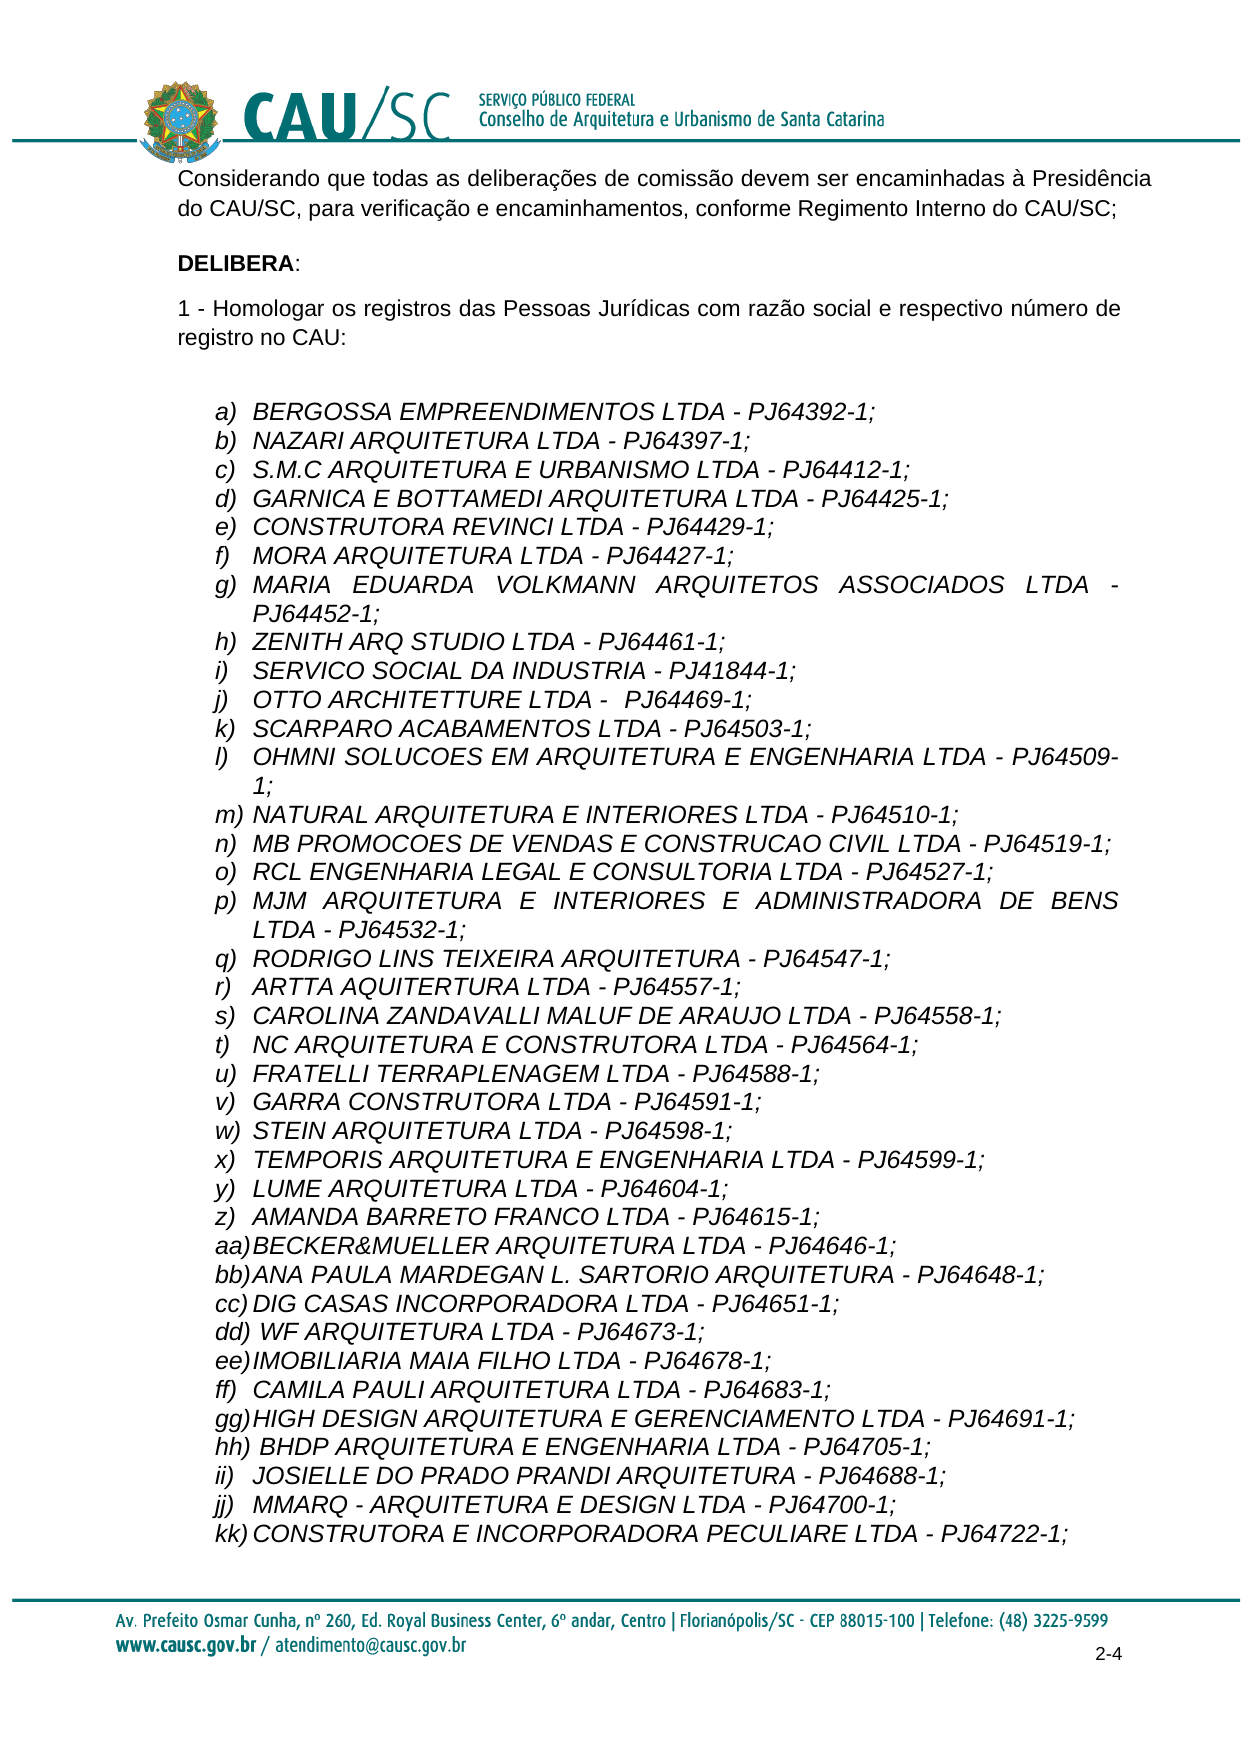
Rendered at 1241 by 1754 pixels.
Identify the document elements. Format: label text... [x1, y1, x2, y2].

list DIG CASAS INCORPORADORA LTDA - PJ64651-1; [215, 1289, 1122, 1317]
list OHMNI SOLUCOES EM ARQUITETURA E ENGENHARIA LTDA - PJ64509-1; [215, 742, 1122, 800]
list JOSIELLE DO PRADO PRANDI ARQUITETURA - PJ64688-1; [215, 1461, 1122, 1490]
list CONSTRUTORA E INCORPORADORA PECULIARE LTDA - PJ64722-1; [215, 1519, 1122, 1547]
list RCL ENGENHARIA LEGAL E CONSULTORIA LTDA - PJ64527-1; [215, 857, 1122, 886]
list BECKER&MUELLER ARQUITETURA LTDA - PJ64646-1; [215, 1231, 1122, 1260]
list ANA PAULA MARDEGAN L. SARTORIO ARQUITETURA - PJ64648-1; [215, 1260, 1122, 1289]
list NC ARQUITETURA E CONSTRUTORA LTDA - PJ64564-1; [215, 1030, 1122, 1059]
list AMANDA BARRETO FRANCO LTDA - PJ64615-1; [215, 1202, 1122, 1231]
picture [11, 0, 1241, 1747]
list ZENITH ARQ STUDIO LTDA - PJ64461-1; [215, 627, 1122, 656]
list RODRIGO LINS TEIXEIRA ARQUITETURA - PJ64547-1; [215, 944, 1122, 972]
list OTTO ARCHITETTURE LTDA - PJ64469-1; [215, 685, 1122, 714]
list ARTTA AQUITERTURA LTDA - PJ64557-1; [215, 972, 1122, 1001]
list BERGOSSA EMPREENDIMENTOS LTDA - PJ64392-1; [215, 397, 1122, 426]
text Considerando que todas as deliberações de comissão devem ser encaminhadas à Presidência do CAU/SC, para verificação e encaminhamentos, conforme Regimento Interno do CAU/SC; [177, 164, 1152, 221]
list STEIN ARQUITETURA LTDA - PJ64598-1; [215, 1116, 1122, 1145]
list HIGH DESIGN ARQUITETURA E GERENCIAMENTO LTDA - PJ64691-1; [215, 1404, 1122, 1432]
list SERVICO SOCIAL DA INDUSTRIA - PJ41844-1; [215, 656, 1122, 685]
list MB PROMOCOES DE VENDAS E CONSTRUCAO CIVIL LTDA - PJ64519-1; [215, 829, 1122, 857]
list TEMPORIS ARQUITETURA E ENGENHARIA LTDA - PJ64599-1; [215, 1145, 1122, 1174]
list LUME ARQUITETURA LTDA - PJ64604-1; [215, 1174, 1122, 1202]
list BHDP ARQUITETURA E ENGENHARIA LTDA - PJ64705-1; [215, 1432, 1122, 1461]
list CAMILA PAULI ARQUITETURA LTDA - PJ64683-1; [215, 1375, 1122, 1404]
list NATURAL ARQUITETURA E INTERIORES LTDA - PJ64510-1; [215, 800, 1122, 829]
list S.M.C ARQUITETURA E URBANISMO LTDA - PJ64412-1; [215, 455, 1122, 484]
list SCARPARO ACABAMENTOS LTDA - PJ64503-1; [215, 714, 1122, 742]
list IMOBILIARIA MAIA FILHO LTDA - PJ64678-1; [215, 1346, 1122, 1375]
list WF ARQUITETURA LTDA - PJ64673-1; [215, 1317, 1122, 1346]
list MJM ARQUITETURA E INTERIORES E ADMINISTRADORA DE BENS LTDA - PJ64532-1; [215, 886, 1122, 944]
list FRATELLI TERRAPLENAGEM LTDA - PJ64588-1; [215, 1059, 1122, 1087]
list GARRA CONSTRUTORA LTDA - PJ64591-1; [215, 1087, 1122, 1116]
list MMARQ - ARQUITETURA E DESIGN LTDA - PJ64700-1; [215, 1490, 1122, 1519]
text 1 - Homologar os registros das Pessoas Jurídicas com razão social e respectivo número de registro no CAU: [177, 295, 1122, 350]
list MORA ARQUITETURA LTDA - PJ64427-1; [215, 541, 1122, 570]
list CAROLINA ZANDAVALLI MALUF DE ARAUJO LTDA - PJ64558-1; [215, 1001, 1122, 1030]
list CONSTRUTORA REVINCI LTDA - PJ64429-1; [215, 512, 1122, 541]
text DELIBERA: [177, 250, 1122, 276]
list NAZARI ARQUITETURA LTDA - PJ64397-1; [215, 426, 1122, 455]
list MARIA EDUARDA VOLKMANN ARQUITETOS ASSOCIADOS LTDA - PJ64452-1; [215, 570, 1122, 627]
list GARNICA E BOTTAMEDI ARQUITETURA LTDA - PJ64425-1; [215, 484, 1122, 512]
